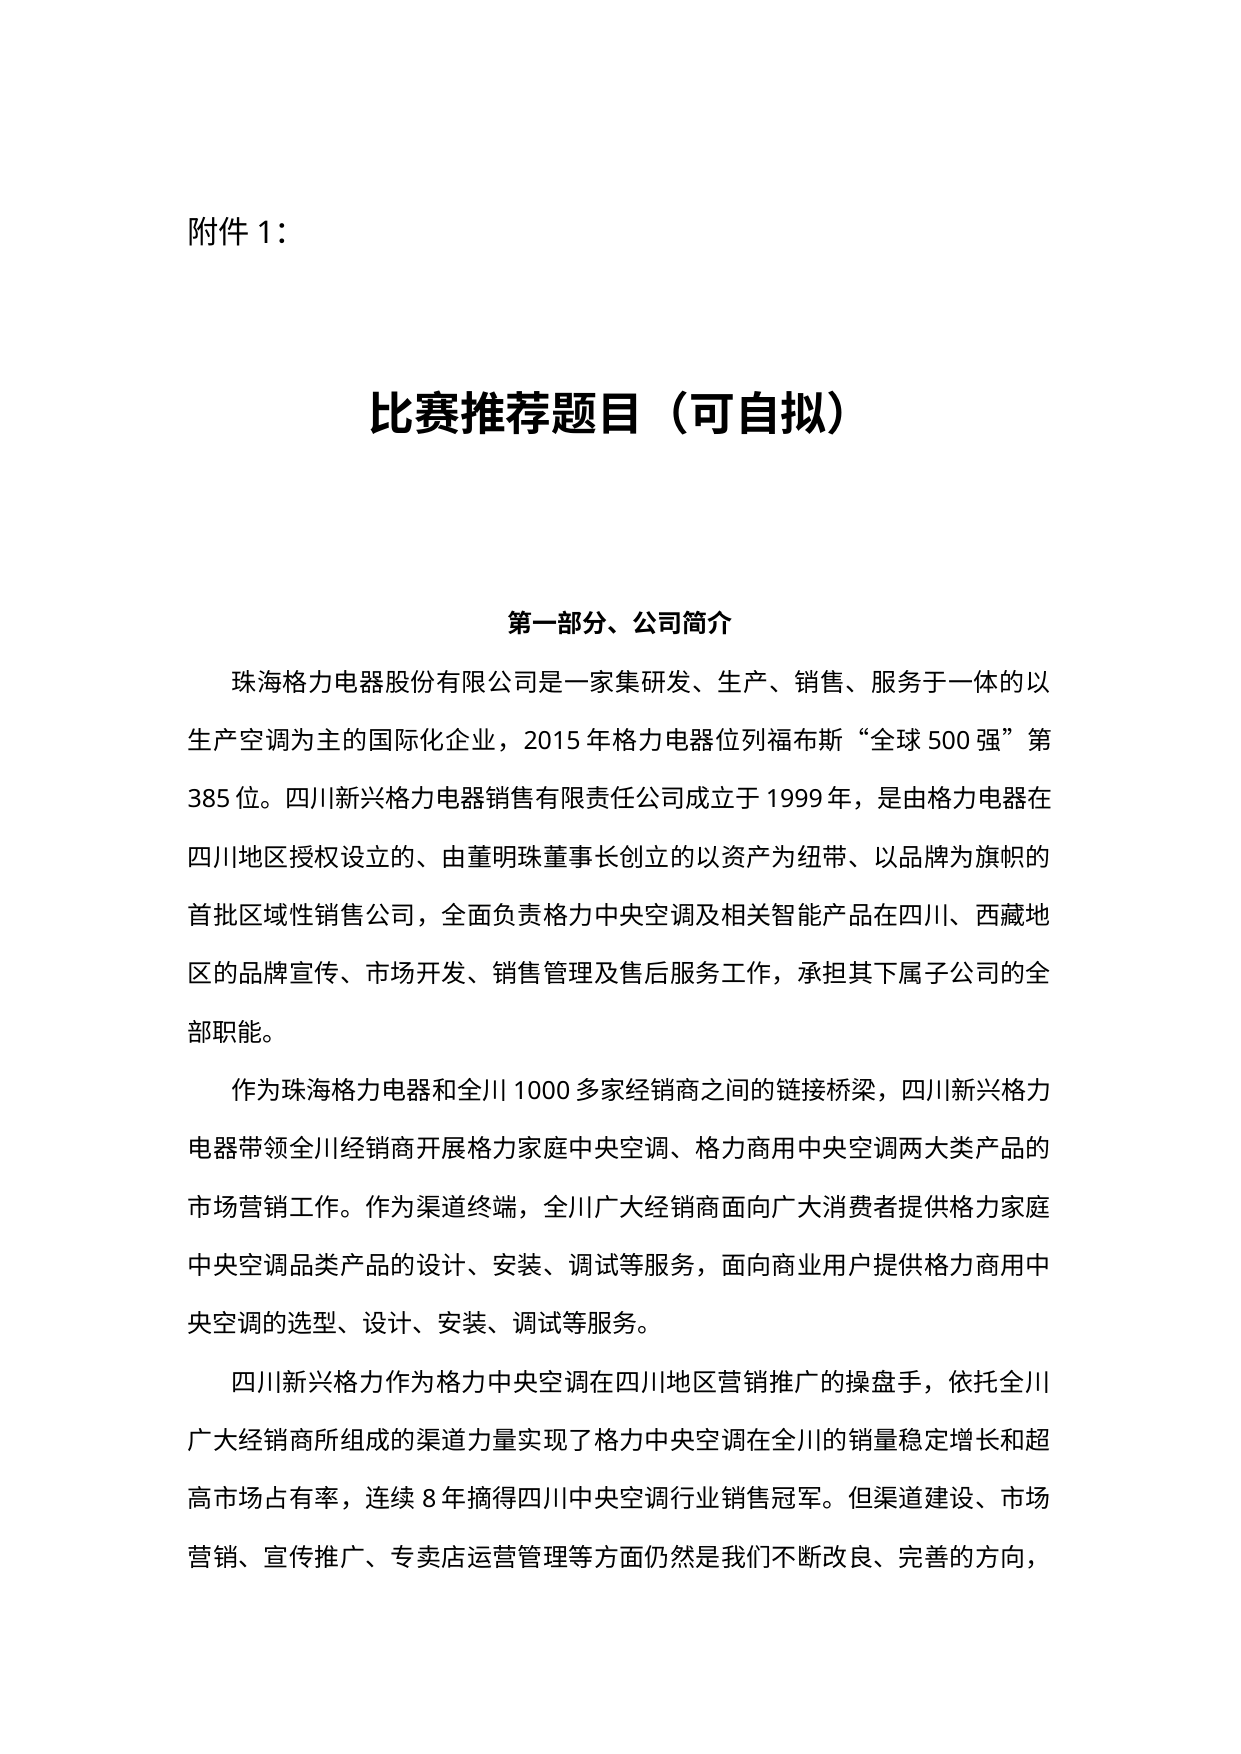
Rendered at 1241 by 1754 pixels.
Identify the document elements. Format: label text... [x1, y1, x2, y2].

text 作为珠海格力电器和全川1000多家经销商之间的链接桥梁，四川新兴格力电器带领全川经销商开展格力家庭中央空调、格力商用中央空调两大类产品的市场营销工作。作为渠道终端，全川广大经销商面向广大消费者提供格力家庭中央空调品类产品的设计、安装、调试等服务，面向商业用户提供格力商用中央空调的选型、设计、安装、调试等服务。 [187, 1053, 1053, 1344]
subtitle 附件1： [187, 197, 1053, 262]
text 第一部分、公司简介 [187, 586, 1053, 644]
subtitle 比赛推荐题目（可自拟） [187, 361, 1053, 459]
text 珠海格力电器股份有限公司是一家集研发、生产、销售、服务于一体的以生产空调为主的国际化企业，2015年格力电器位列福布斯“全球500强”第385位。四川新兴格力电器销售有限责任公司成立于1999年，是由格力电器在四川地区授权设立的、由董明珠董事长创立的以资产为纽带、以品牌为旗帜的首批区域性销售公司，全面负责格力中央空调及相关智能产品在四川、西藏地区的品牌宣传、市场开发、销售管理及售后服务工作，承担其下属子公司的全部职能。 [187, 644, 1053, 1053]
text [187, 1344, 1053, 1578]
